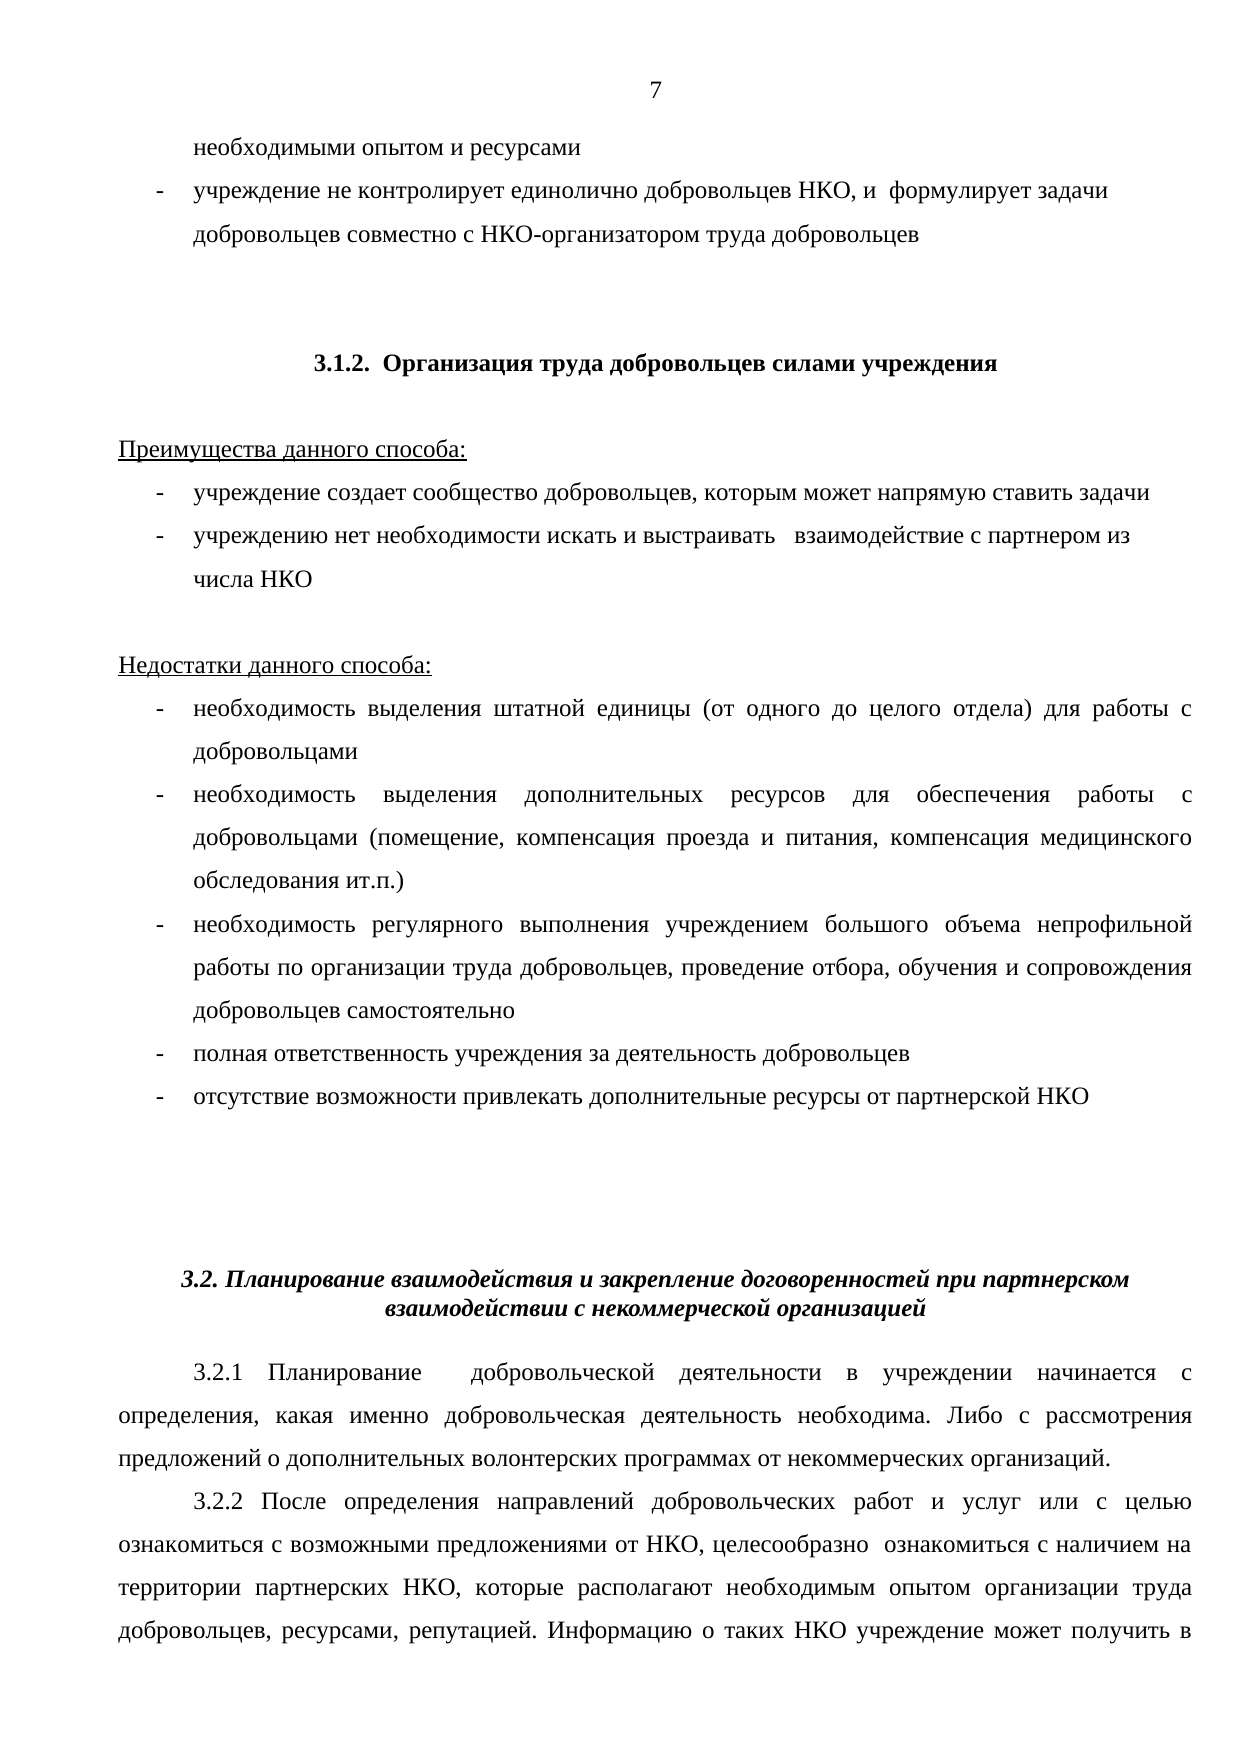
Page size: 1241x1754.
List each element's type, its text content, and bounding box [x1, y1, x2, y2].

list необходимость выделения штатной единицы (от одного до целого отдела) для работы с добровольцами [156, 693, 1193, 765]
list учреждение создает сообщество добровольцев, которым может напрямую ставить задачи [156, 477, 1193, 506]
list учреждению нет необходимости искать и выстраивать взаимодействие с партнером из числа НКО [156, 521, 1193, 592]
text 3.2.1 Планирование добровольческой деятельности в учреждении начинается с определения, какая именно добровольческая деятельность необходима. Либо с рассмотрения предложений о дополнительных волонтерских программах от некоммерческих организаций. [118, 1357, 1193, 1472]
list полная ответственность учреждения за деятельность добровольцев [156, 1038, 1193, 1067]
list необходимость регулярного выполнения учреждением большого объема непрофильной работы по организации труда добровольцев, проведение отбора, обучения и сопровождения добровольцев самостоятельно [156, 909, 1193, 1024]
text Недостатки данного способа: [118, 650, 1193, 679]
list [156, 132, 1193, 161]
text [118, 1486, 1193, 1644]
list учреждение не контролирует единолично добровольцев НКО, и формулирует задачи добровольцев совместно с НКО-организатором труда добровольцев [156, 176, 1193, 247]
text 3.1.2. Организация труда добровольцев силами учреждения [118, 348, 1193, 377]
list отсутствие возможности привлекать дополнительные ресурсы от партнерской НКО [156, 1081, 1193, 1110]
text Преимущества данного способа: [118, 434, 1193, 463]
subtitle 3.2. Планирование взаимодействия и закрепление договоренностей при партнерском взаимодействии с некоммерческой организацией [118, 1264, 1193, 1322]
list необходимость выделения дополнительных ресурсов для обеспечения работы с добровольцами (помещение, компенсация проезда и питания, компенсация медицинского обследования ит.п.) [156, 779, 1193, 894]
